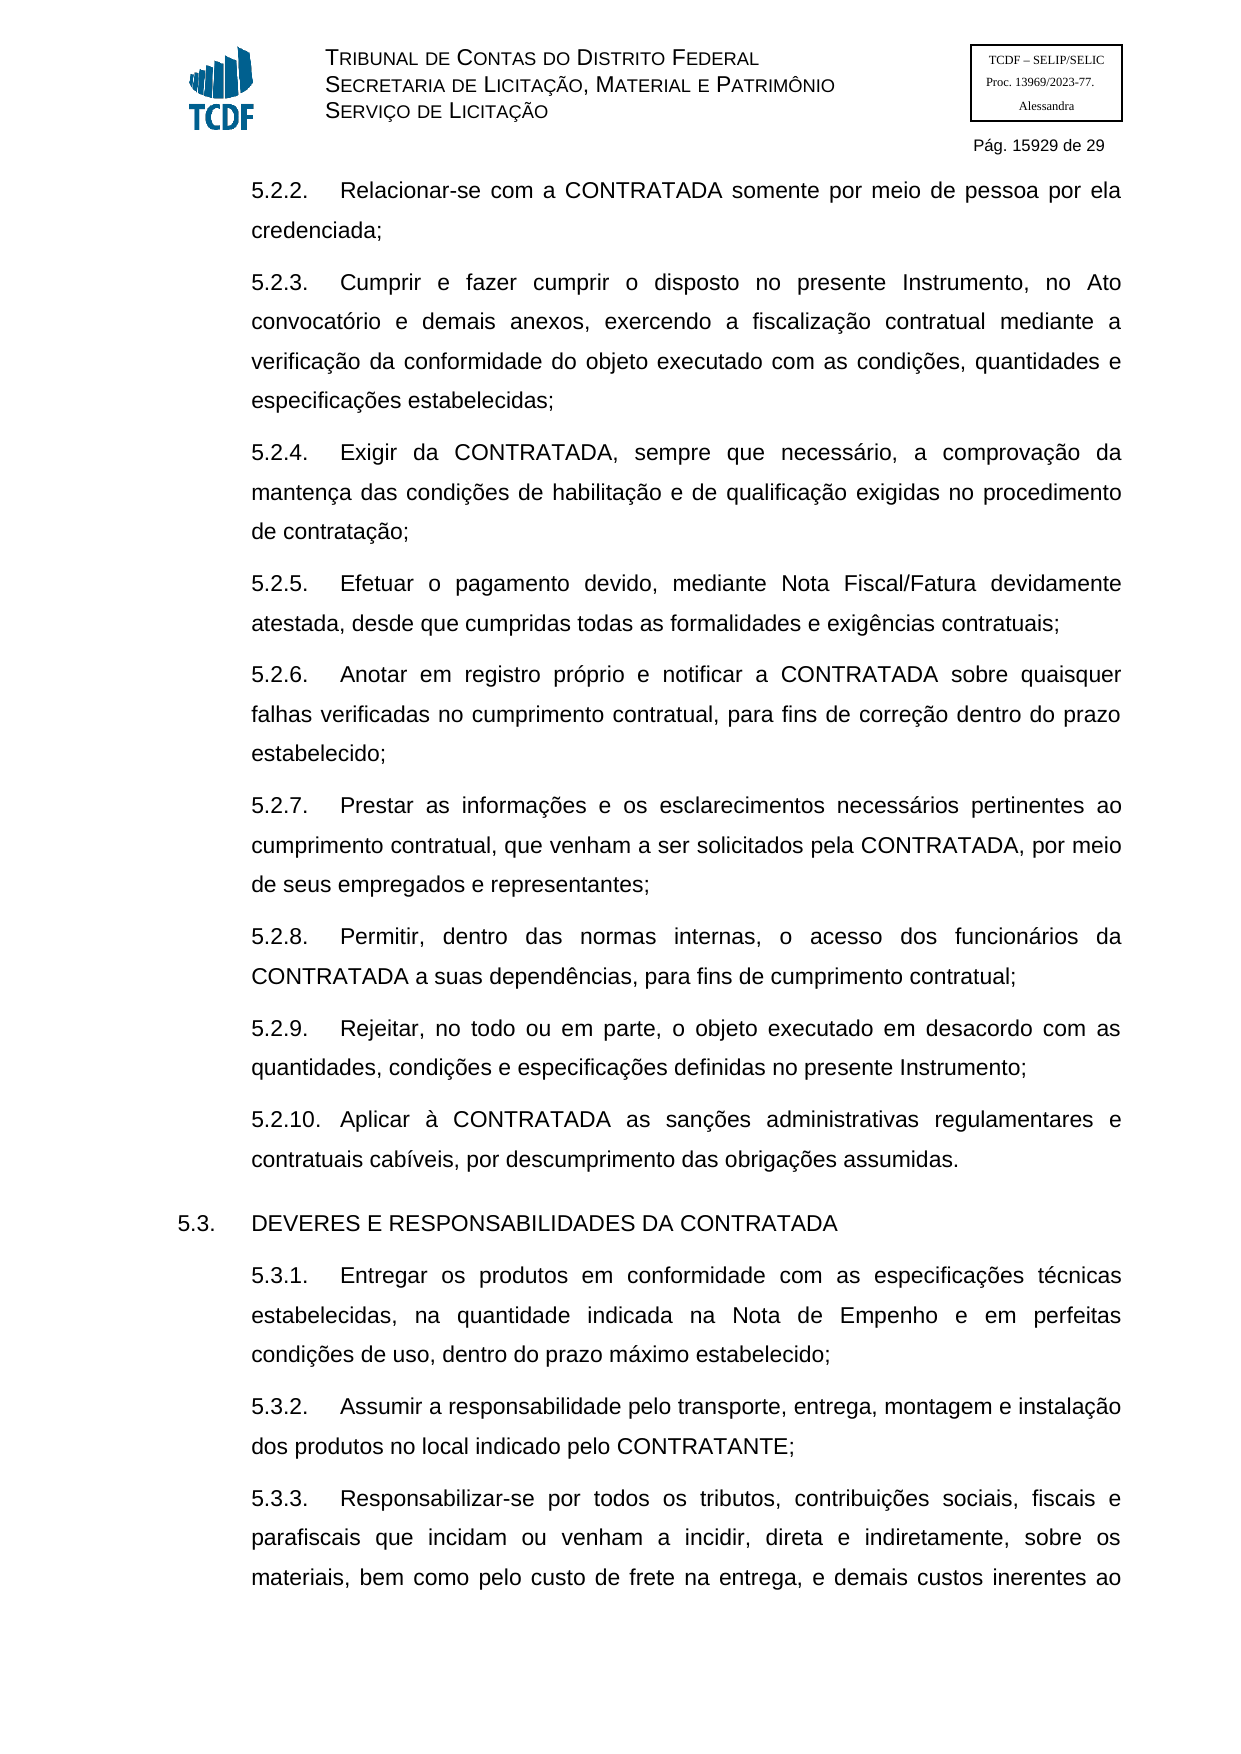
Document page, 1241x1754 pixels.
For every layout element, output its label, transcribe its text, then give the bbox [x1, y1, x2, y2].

list Exigir da CONTRATADA, sempre que necessário, a comprovação da mantença das condições de habilitação e de qualificação exigidas no procedimento de contratação; [251, 439, 1122, 544]
list Anotar em registro próprio e notificar a CONTRATADA sobre quaisquer falhas verificadas no cumprimento contratual, para fins de correção dentro do prazo estabelecido; [251, 661, 1122, 767]
picture [177, 44, 265, 132]
list Cumprir e fazer cumprir o disposto no presente Instrumento, no Ato convocatório e demais anexos, exercendo a fiscalização contratual mediante a verificação da conformidade do objeto executado com as condições, quantidades e especificações estabelecidas; [251, 269, 1122, 413]
list Entregar os produtos em conformidade com as especificações técnicas estabelecidas, na quantidade indicada na Nota de Empenho e em perfeitas condições de uso, dentro do prazo máximo estabelecido; [251, 1262, 1122, 1367]
list Relacionar-se com a CONTRATADA somente por meio de pessoa por ela credenciada; [251, 177, 1122, 243]
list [251, 1484, 1122, 1590]
list DEVERES E RESPONSABILIDADES DA CONTRATADA [177, 1210, 1122, 1237]
list Efetuar o pagamento devido, mediante Nota Fiscal/Fatura devidamente atestada, desde que cumpridas todas as formalidades e exigências contratuais; [251, 570, 1122, 636]
list Prestar as informações e os esclarecimentos necessários pertinentes ao cumprimento contratual, que venham a ser solicitados pela CONTRATADA, por meio de seus empregados e representantes; [251, 792, 1122, 898]
list Aplicar à CONTRATADA as sanções administrativas regulamentares e contratuais cabíveis, por descumprimento das obrigações assumidas. [251, 1106, 1122, 1172]
list Permitir, dentro das normas internas, o acesso dos funcionários da CONTRATADA a suas dependências, para fins de cumprimento contratual; [251, 923, 1122, 989]
list Rejeitar, no todo ou em parte, o objeto executado em desacordo com as quantidades, condições e especificações definidas no presente Instrumento; [251, 1015, 1122, 1081]
list Assumir a responsabilidade pelo transporte, entrega, montagem e instalação dos produtos no local indicado pelo CONTRATANTE; [251, 1393, 1122, 1459]
